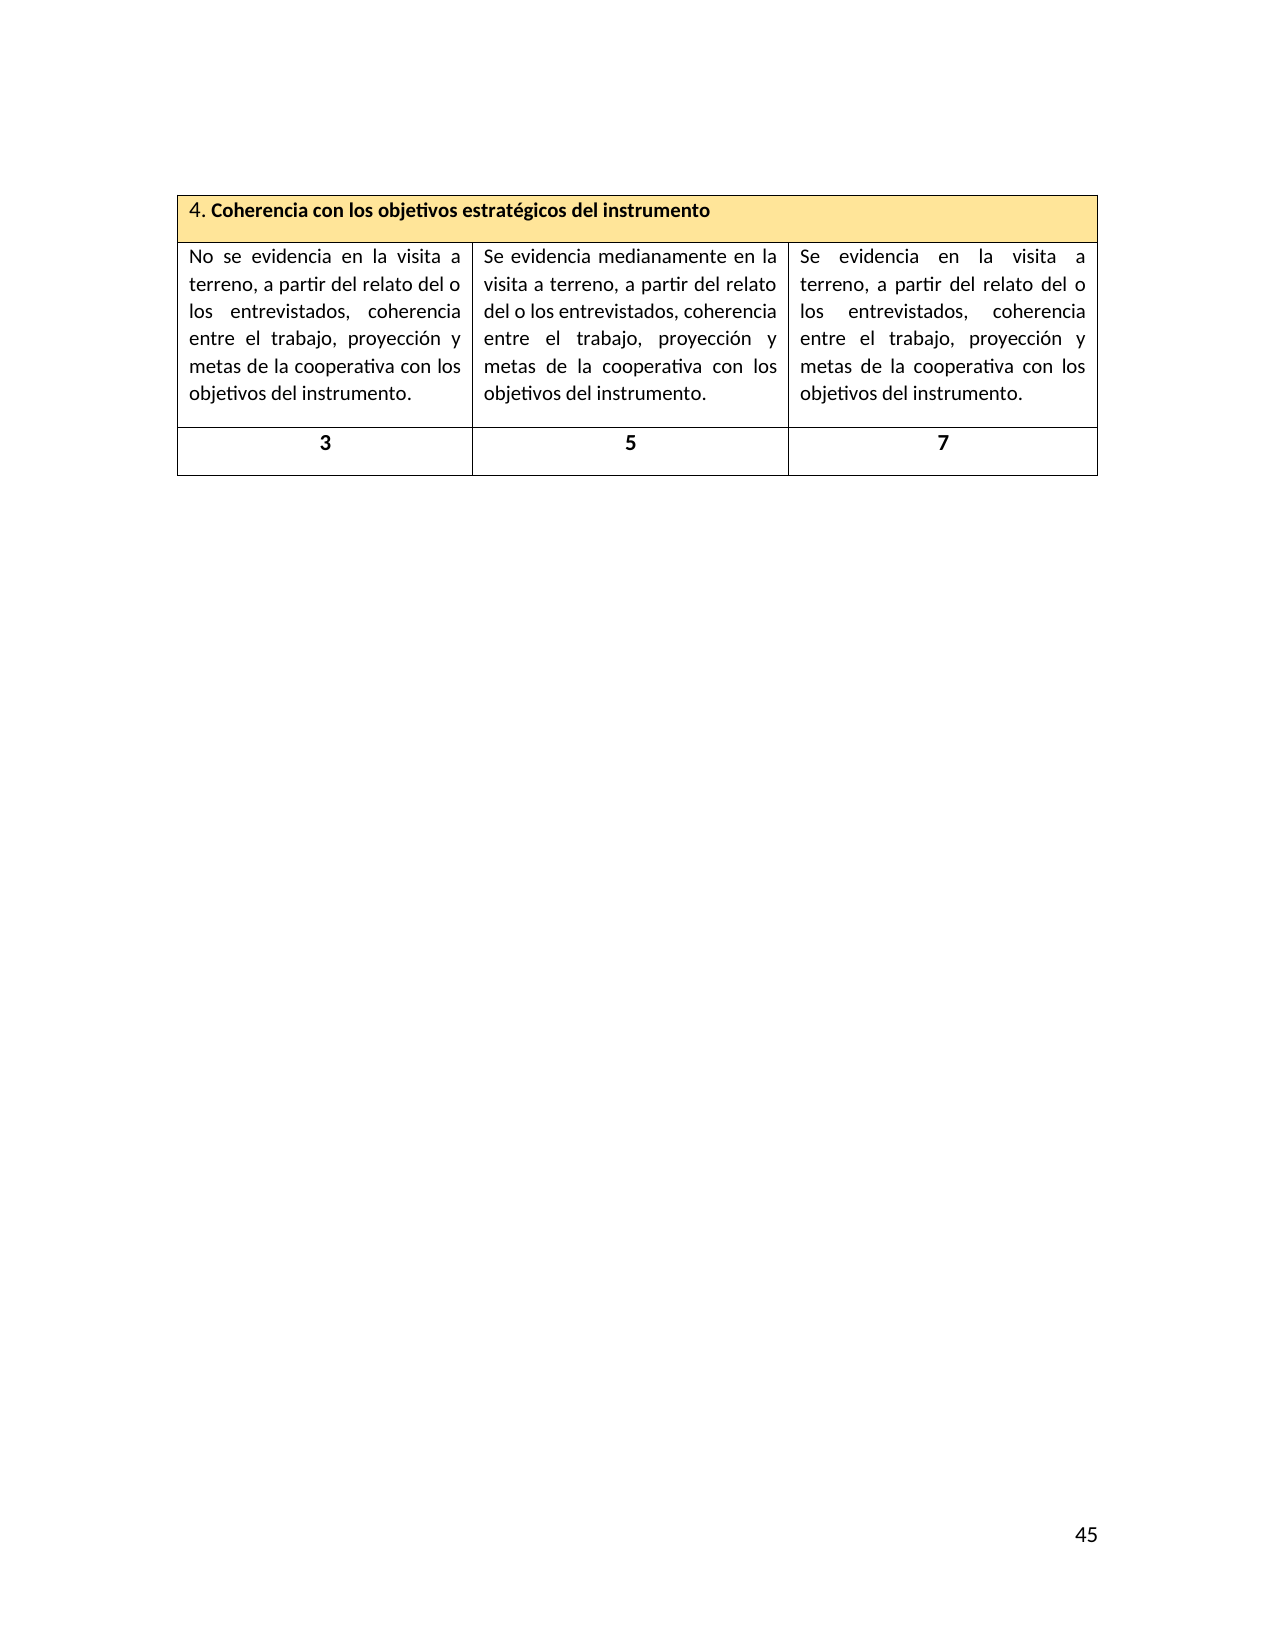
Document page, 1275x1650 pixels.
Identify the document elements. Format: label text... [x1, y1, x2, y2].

table_cell 5 [473, 428, 788, 474]
table_cell Se evidencia en la visita a terreno, a partir del relato del o los entrevistados, coherencia entre el trabajo, proyección y metas de la cooperativa con los objetivos del instrumento. [789, 243, 1097, 427]
table_header 4. Coherencia con los objetivos estratégicos del instrumento [178, 196, 1097, 242]
table_cell Se evidencia medianamente en la visita a terreno, a partir del relato del o los entrevistados, coherencia entre el trabajo, proyección y metas de la cooperativa con los objetivos del instrumento. [473, 243, 788, 427]
table_cell 3 [178, 428, 472, 474]
table_cell No se evidencia en la visita a terreno, a partir del relato del o los entrevistados, coherencia entre el trabajo, proyección y metas de la cooperativa con los objetivos del instrumento. [178, 243, 472, 427]
table_cell 7 [789, 428, 1097, 474]
